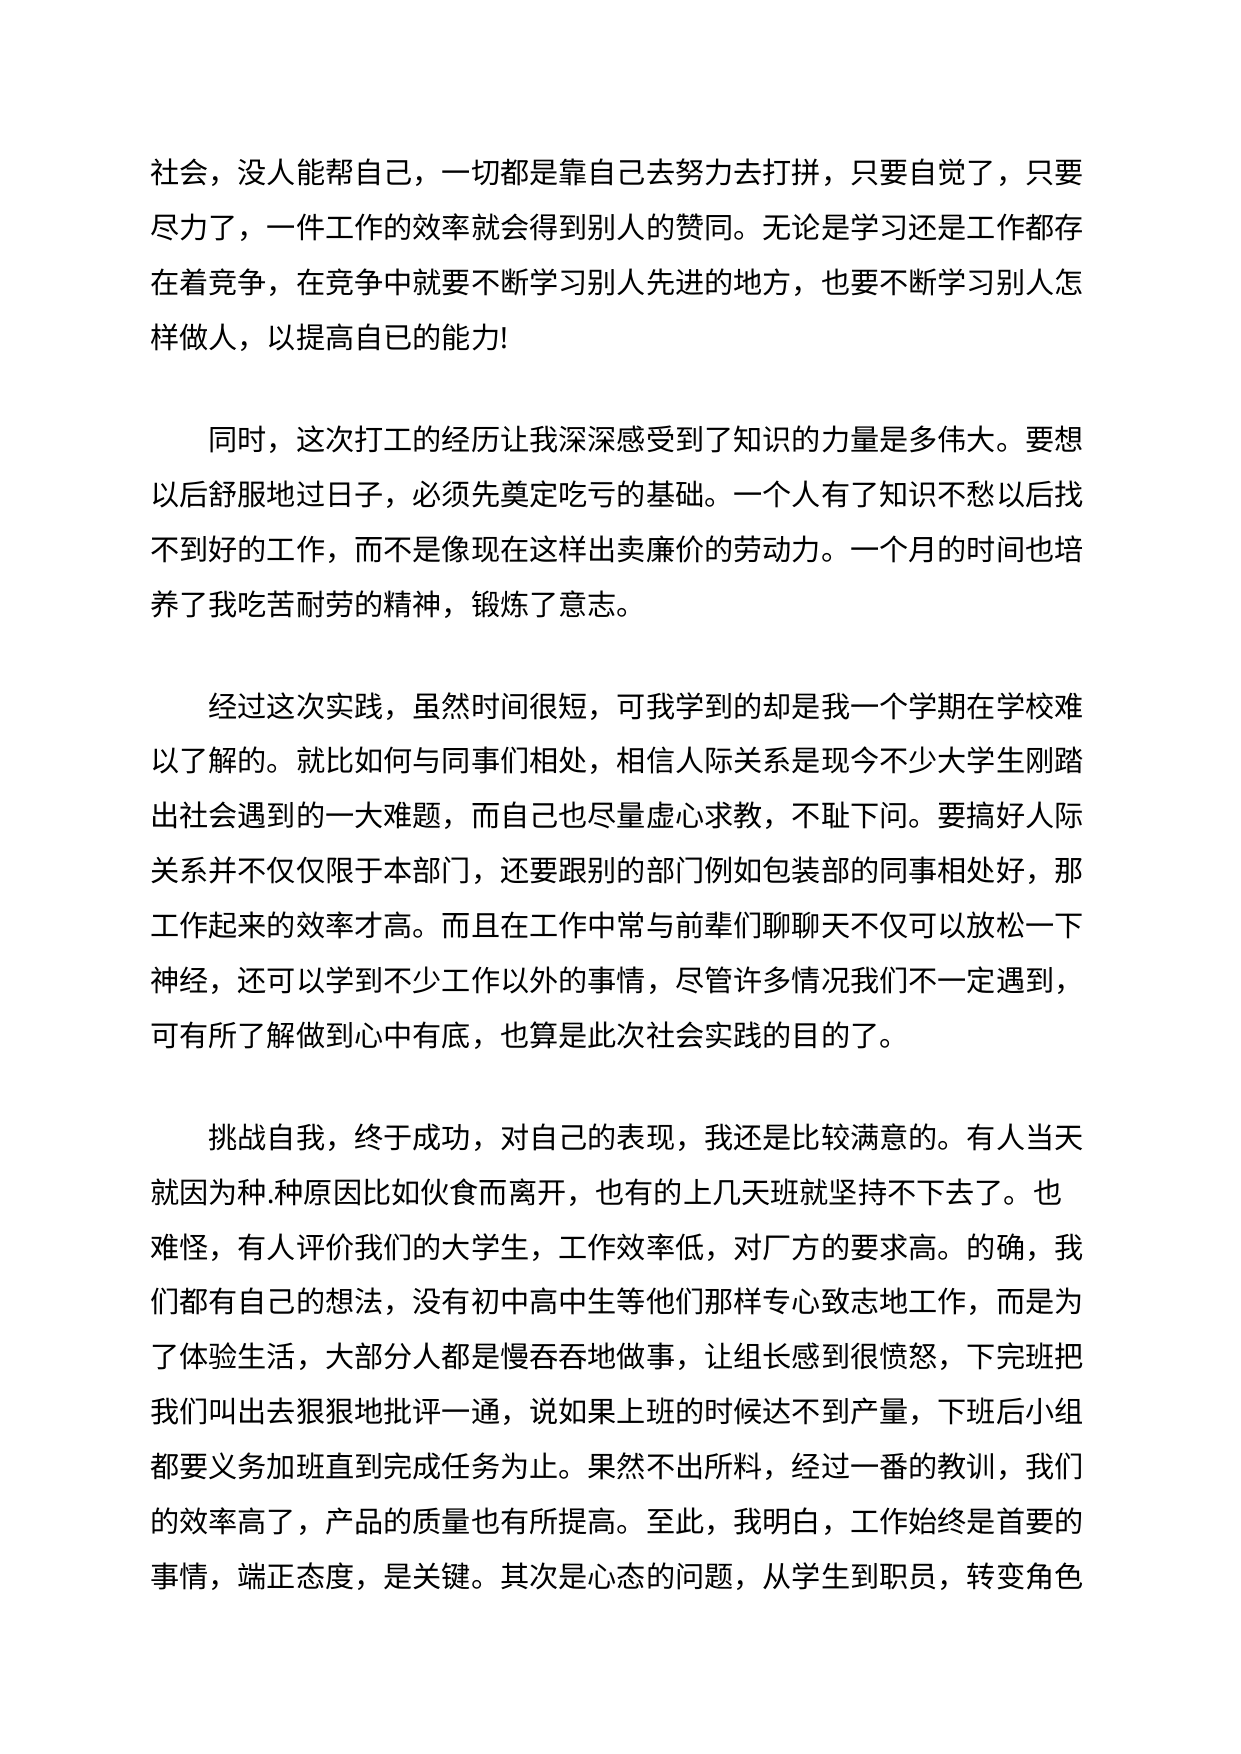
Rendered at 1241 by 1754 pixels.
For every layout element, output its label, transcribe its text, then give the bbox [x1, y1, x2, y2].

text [150, 150, 1090, 357]
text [150, 1114, 1090, 1596]
text 同时，这次打工的经历让我深深感受到了知识的力量是多伟大。要想以后舒服地过日子，必须先奠定吃亏的基础。一个人有了知识不愁以后找不到好的工作，而不是像现在这样出卖廉价的劳动力。一个月的时间也培养了我吃苦耐劳的精神，锻炼了意志。 [150, 417, 1090, 624]
text 经过这次实践，虽然时间很短，可我学到的却是我一个学期在学校难以了解的。就比如何与同事们相处，相信人际关系是现今不少大学生刚踏出社会遇到的一大难题，而自己也尽量虚心求教，不耻下问。要搞好人际关系并不仅仅限于本部门，还要跟别的部门例如包装部的同事相处好，那工作起来的效率才高。而且在工作中常与前辈们聊聊天不仅可以放松一下神经，还可以学到不少工作以外的事情，尽管许多情况我们不一定遇到，可有所了解做到心中有底，也算是此次社会实践的目的了。 [150, 683, 1090, 1055]
